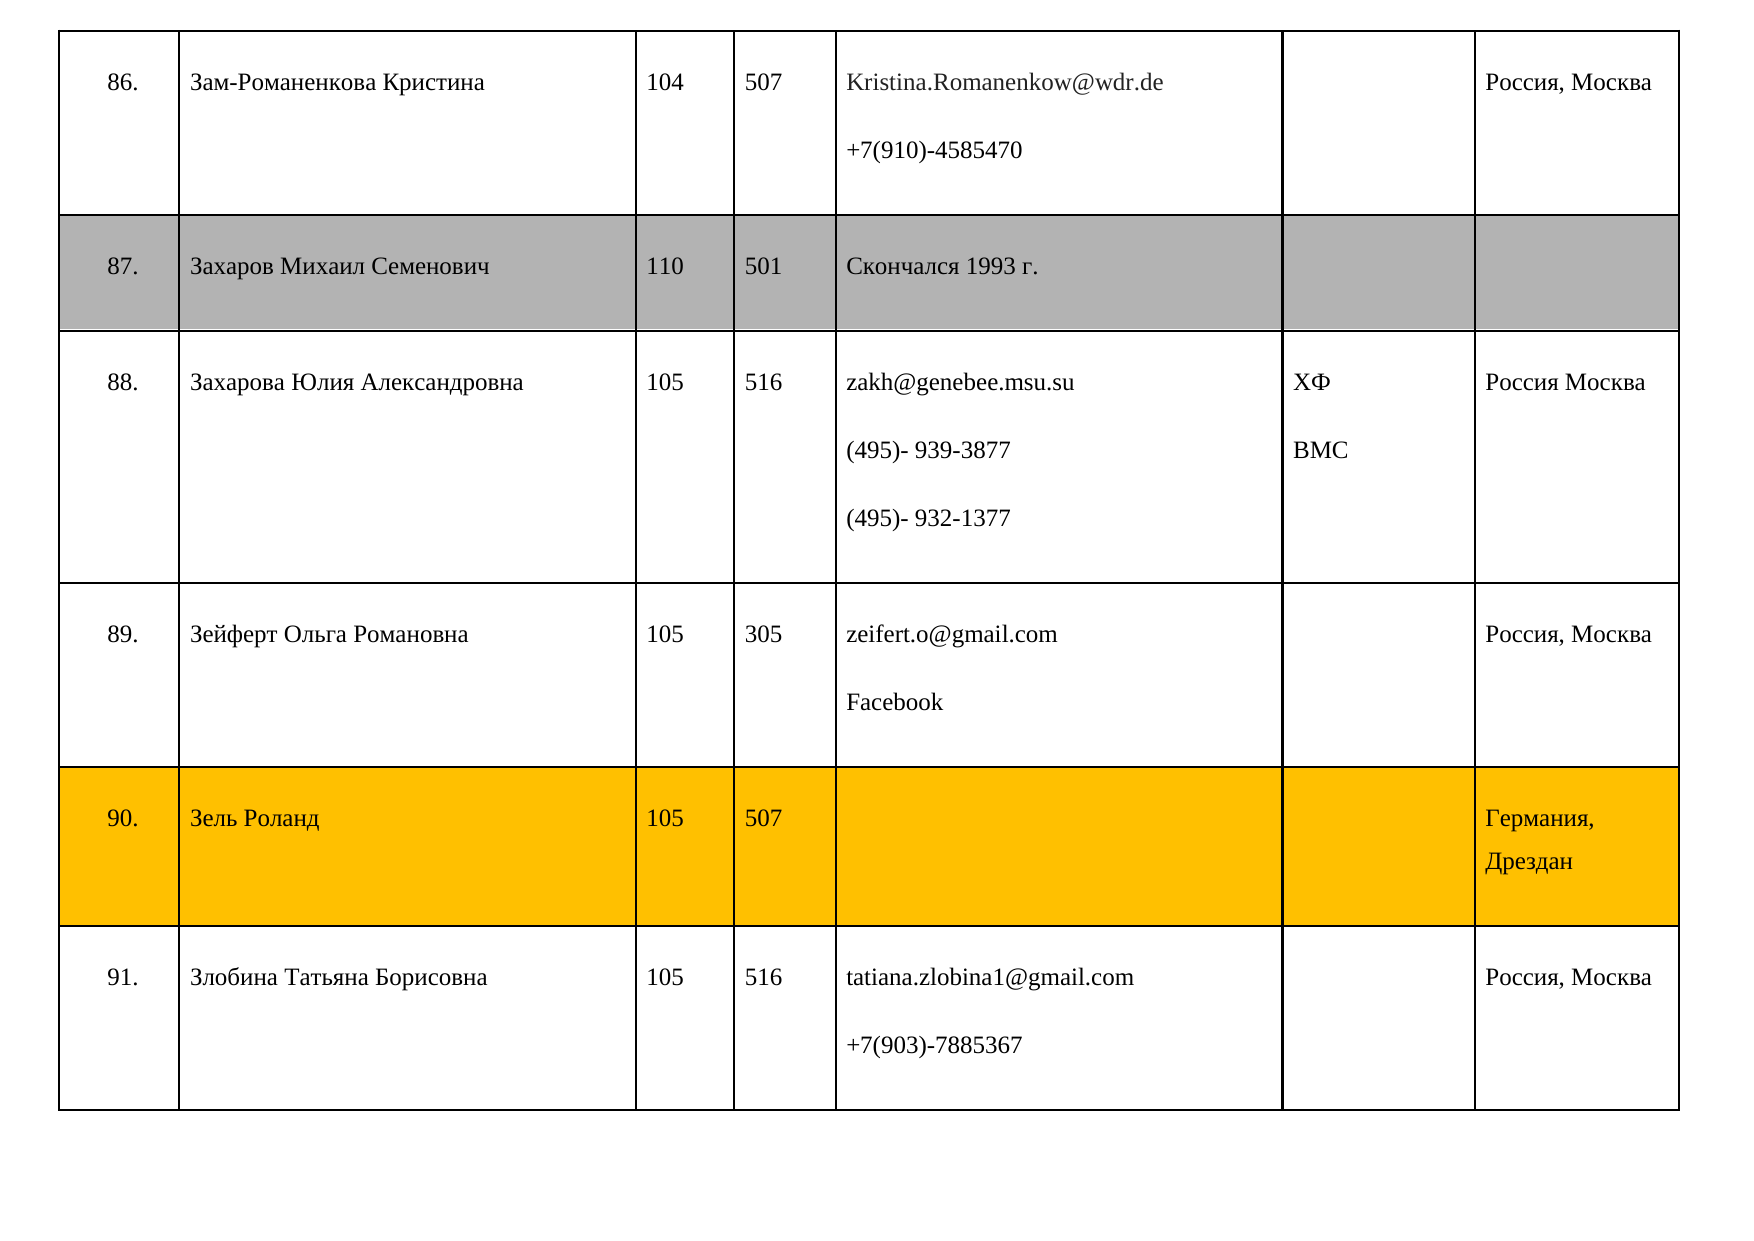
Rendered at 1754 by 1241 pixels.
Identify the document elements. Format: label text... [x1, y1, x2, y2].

table_cell Россия, Москва [1476, 584, 1678, 766]
table_cell Злобина Татьяна Борисовна [180, 927, 635, 1109]
table_cell [60, 332, 178, 582]
table_cell Зам-Романенкова Кристина [180, 32, 635, 214]
table_cell ХФ ВМС [1284, 332, 1474, 582]
table_cell 105 [637, 927, 733, 1109]
table_cell Зель Роланд [180, 768, 635, 925]
table_cell Захаров Михаил Семенович [180, 216, 635, 329]
table_cell [837, 768, 1281, 925]
table_cell Kristina.Romanenkow@wdr.de +7(910)-4585470 [837, 32, 1281, 214]
table_cell [1284, 927, 1474, 1109]
table_cell 110 [637, 216, 733, 329]
table_cell 501 [735, 216, 835, 329]
table_cell [1284, 216, 1474, 329]
table_cell 105 [637, 768, 733, 925]
table_cell Россия Москва [1476, 332, 1678, 582]
table_cell 105 [637, 332, 733, 582]
table_cell Россия, Москва [1476, 927, 1678, 1109]
table_cell [1284, 768, 1474, 925]
table_cell [1284, 32, 1474, 214]
table_cell Скончался 1993 г. [837, 216, 1281, 329]
table_cell 507 [735, 32, 835, 214]
table_cell [60, 584, 178, 766]
table_cell [1284, 584, 1474, 766]
table_cell 516 [735, 927, 835, 1109]
table_cell 516 [735, 332, 835, 582]
table_cell [60, 927, 178, 1109]
table_cell Зейферт Ольга Романовна [180, 584, 635, 766]
table_cell 105 [637, 584, 733, 766]
table_cell Захарова Юлия Александровна [180, 332, 635, 582]
table_cell zeifert.o@gmail.com Facebook [837, 584, 1281, 766]
table_cell [60, 32, 178, 214]
table_cell [60, 216, 178, 329]
table_cell Россия, Москва [1476, 32, 1678, 214]
table_cell 305 [735, 584, 835, 766]
table_cell 104 [637, 32, 733, 214]
table_cell Германия, Дрездан [1476, 768, 1678, 925]
table_cell [60, 768, 178, 925]
table_cell 507 [735, 768, 835, 925]
table_cell tatiana.zlobina1@gmail.com +7(903)-7885367 [837, 927, 1281, 1109]
table_cell zakh@genebee.msu.su (495)- 939-3877 (495)- 932-1377 [837, 332, 1281, 582]
table_cell [1476, 216, 1678, 329]
